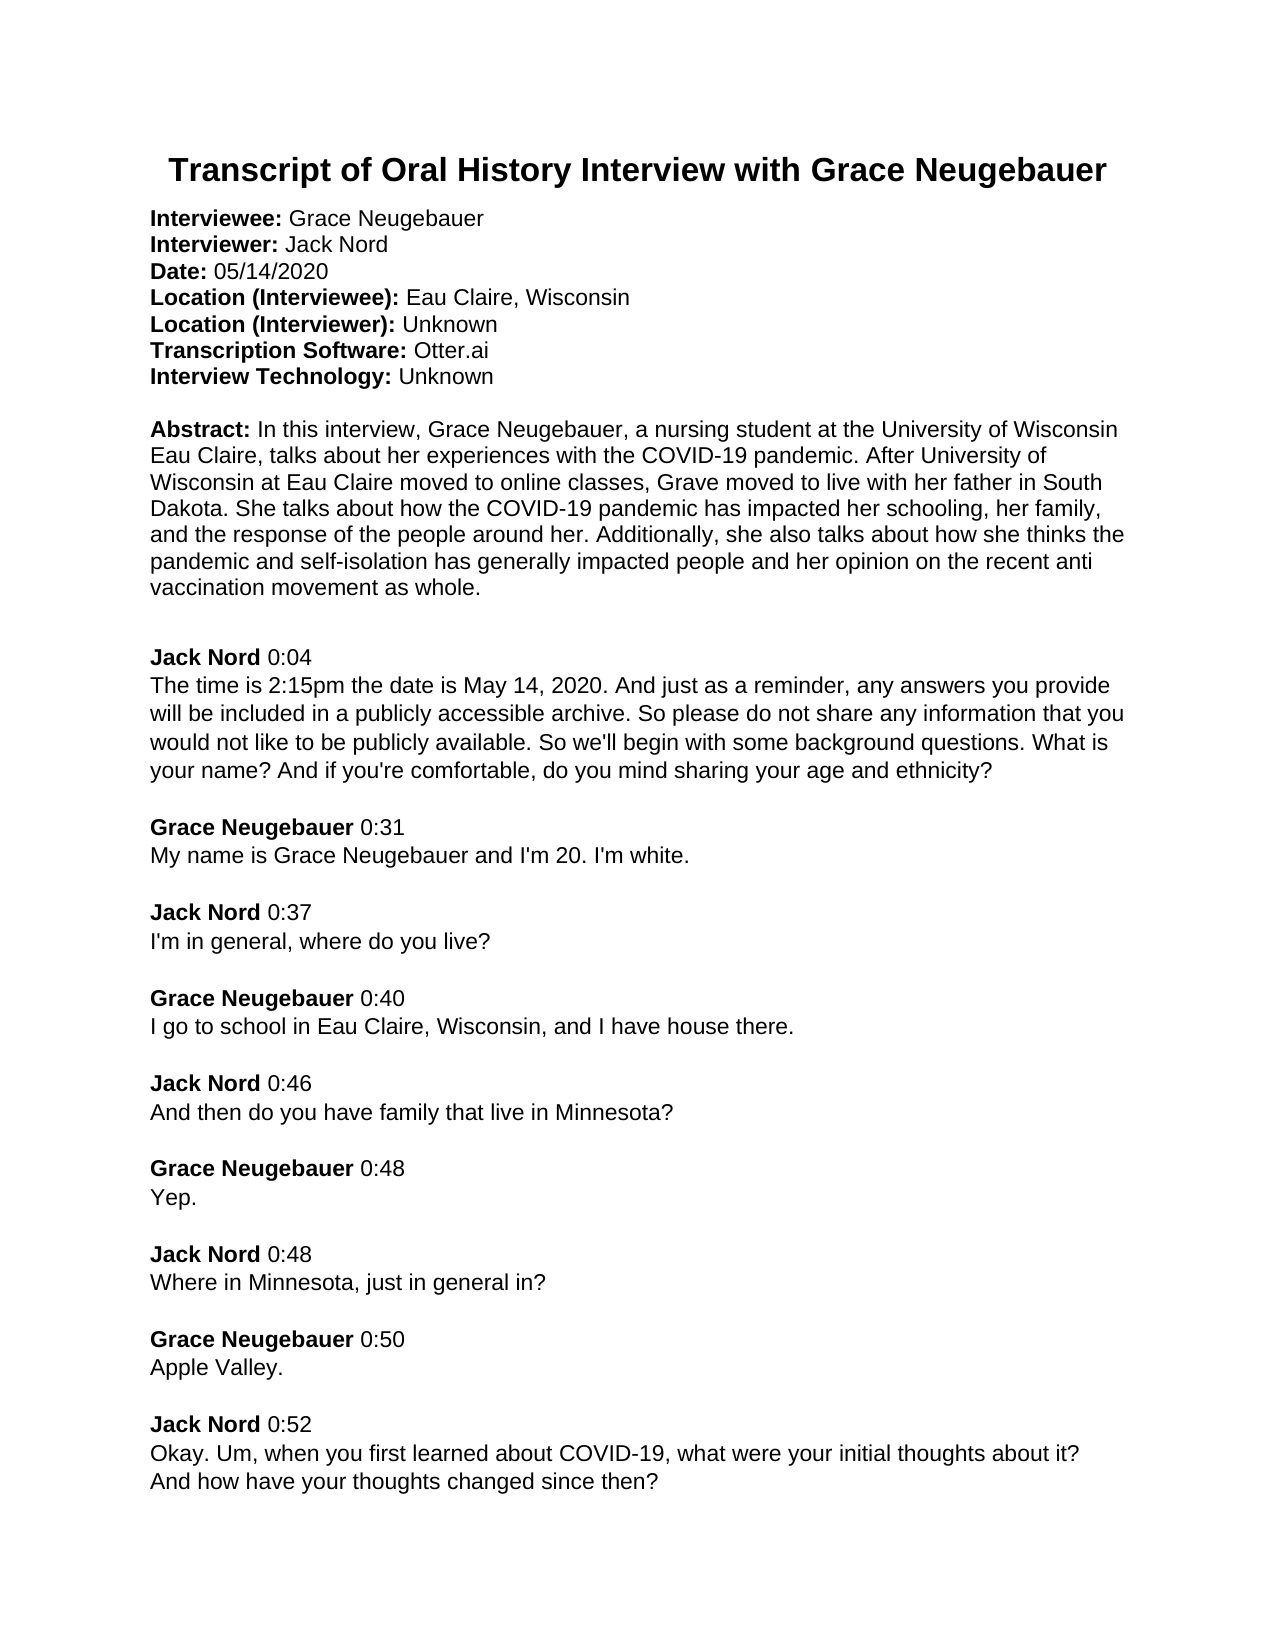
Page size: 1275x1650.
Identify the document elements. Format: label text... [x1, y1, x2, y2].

text Grace Neugebauer 0:40 [150, 985, 1125, 1011]
text Location (Interviewee): Eau Claire, Wisconsin [150, 284, 1125, 311]
text Grace Neugebauer 0:50 [150, 1326, 1125, 1352]
text Jack Nord 0:52 [150, 1411, 1125, 1438]
text Jack Nord 0:46 [150, 1070, 1125, 1096]
text Jack Nord 0:48 [150, 1241, 1125, 1267]
text Location (Interviewer): Unknown [150, 311, 1125, 337]
text Interview Technology: Unknown [150, 363, 1125, 389]
text And then do you have family that live in Minnesota? [150, 1098, 1125, 1125]
text Transcription Software: Otter.ai [150, 337, 1125, 363]
text Date: 05/14/2020 [150, 258, 1125, 284]
text Jack Nord 0:04 [150, 643, 1125, 670]
text Grace Neugebauer 0:31 [150, 814, 1125, 840]
text Grace Neugebauer 0:48 [150, 1155, 1125, 1182]
text Okay. Um, when you first learned about COVID-19, what were your initial thoughts about it? And how have your thoughts changed since then? [150, 1440, 1125, 1494]
text Interviewer: Jack Nord [150, 231, 1125, 258]
text I'm in general, where do you live? [150, 928, 1125, 954]
text The time is 2:15pm the date is May 14, 2020. And just as a reminder, any answers you provide will be included in a publicly accessible archive. So please do not share any information that you would not like to be publicly available. So we'll begin with some background questions. What is your name? And if you're comfortable, do you mind sharing your age and ethnicity? [150, 672, 1125, 783]
text Abstract: In this interview, Grace Neugebauer, a nursing student at the University of Wisconsin Eau Claire, talks about her experiences with the COVID-19 pandemic. After University of Wisconsin at Eau Claire moved to online classes, Grave moved to live with her father in South Dakota. She talks about how the COVID-19 pandemic has impacted her schooling, her family, and the response of the people around her. Additionally, she also talks about how she thinks the pandemic and self-isolation has generally impacted people and her opinion on the recent anti vaccination movement as whole. [150, 416, 1125, 600]
text Yep. [150, 1184, 1125, 1210]
text My name is Grace Neugebauer and I'm 20. I'm white. [150, 842, 1125, 869]
text Apple Valley. [150, 1354, 1125, 1381]
text Interviewee: Grace Neugebauer [150, 205, 1125, 231]
text Jack Nord 0:37 [150, 899, 1125, 926]
text Transcript of Oral History Interview with Grace Neugebauer [150, 150, 1125, 188]
text Where in Minnesota, just in general in? [150, 1269, 1125, 1295]
text I go to school in Eau Claire, Wisconsin, and I have house there. [150, 1013, 1125, 1039]
